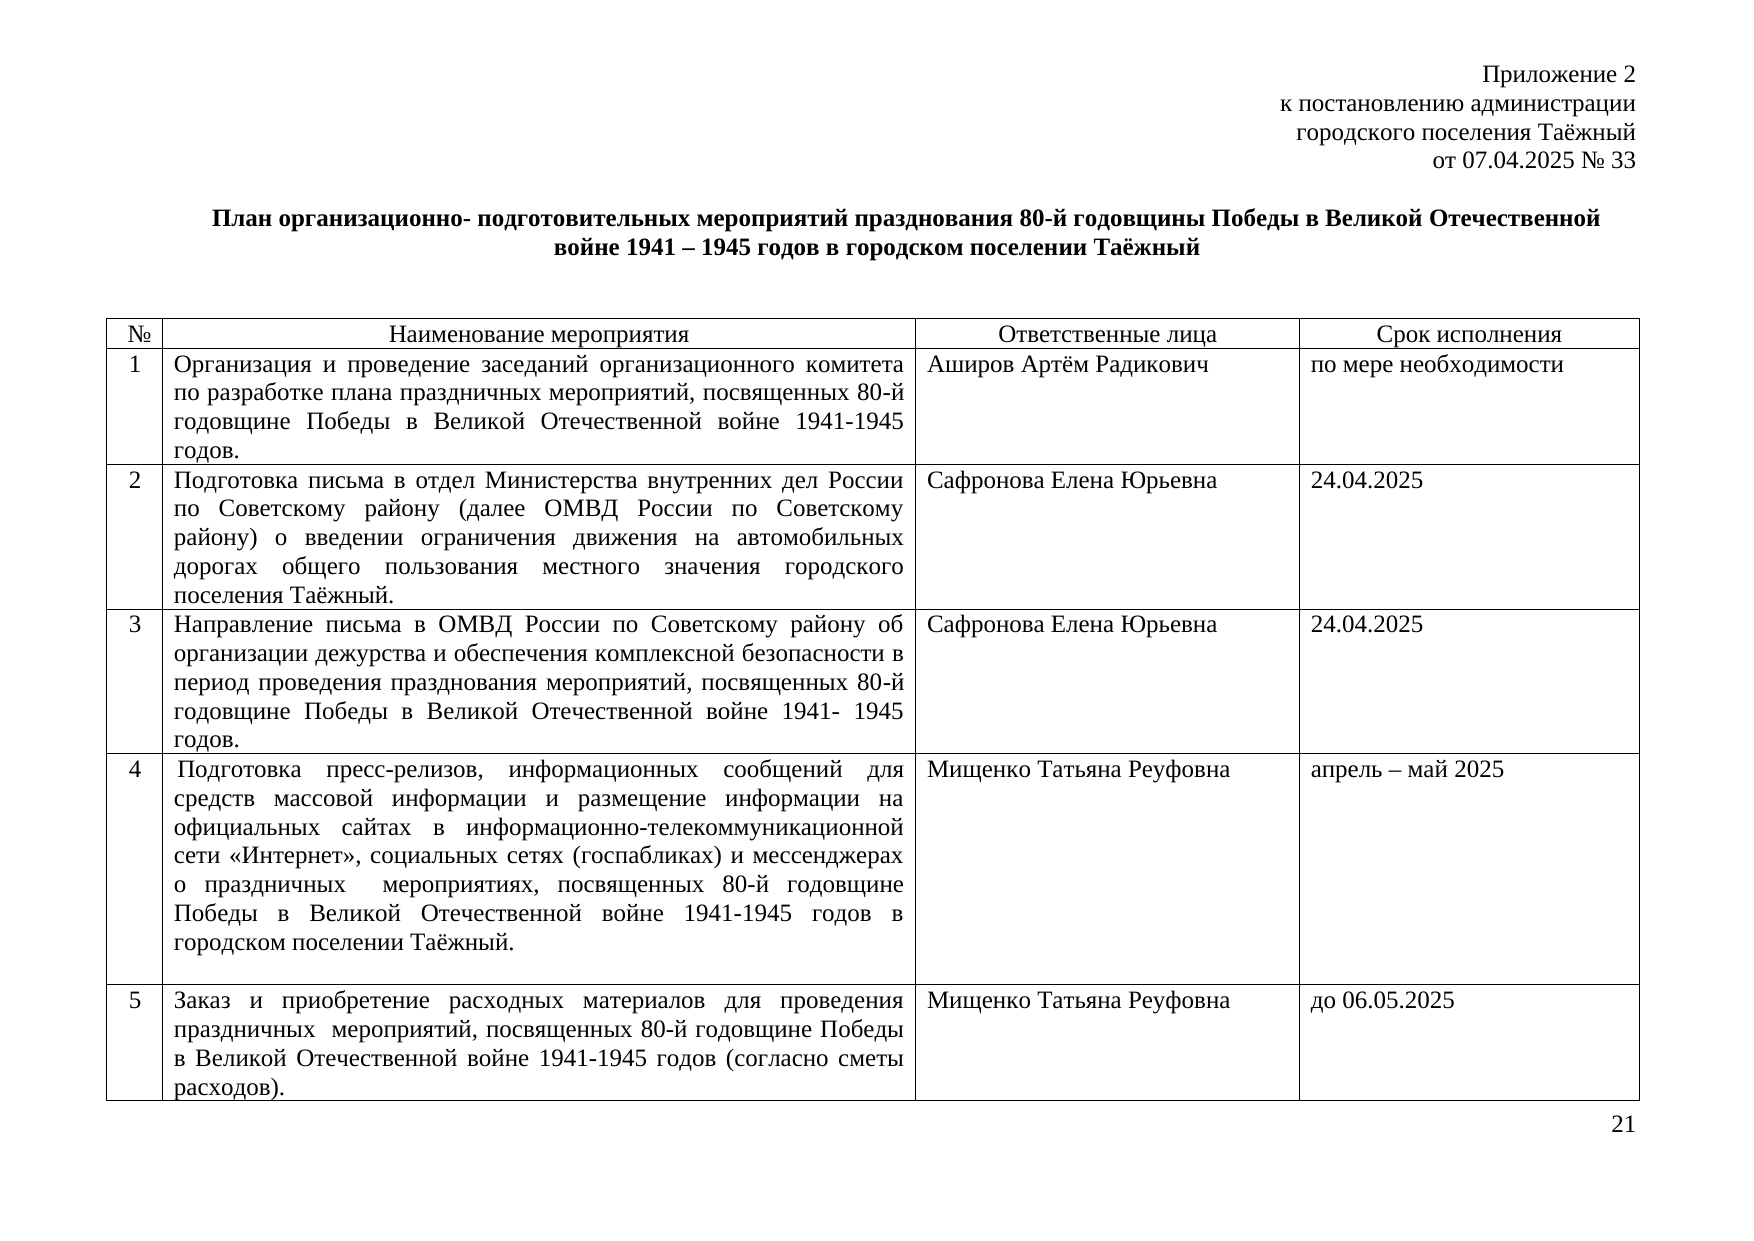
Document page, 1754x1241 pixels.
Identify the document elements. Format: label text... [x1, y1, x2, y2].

table_cell Подготовка письма в отдел Министерства внутренних дел России по Советскому району (далее ОМВД России по Советскому району) о введении ограничения движения на автомобильных дорогах общего пользования местного значения городского поселения Таёжный. [163, 465, 915, 608]
table_cell Мищенко Татьяна Реуфовна [916, 754, 1299, 984]
table_cell Мищенко Татьяна Реуфовна [916, 985, 1299, 1100]
table_header Срок исполнения [1300, 319, 1639, 348]
table_cell Организация и проведение заседаний организационного комитета по разработке плана праздничных мероприятий, посвященных 80-й годовщине Победы в Великой Отечественной войне 1941-1945 годов. [163, 349, 915, 464]
text городского поселения Таёжный [118, 117, 1636, 145]
table_cell 3 [107, 610, 162, 753]
table_cell 2 [107, 465, 162, 608]
table_cell Направление письма в ОМВД России по Советскому району об организации дежурства и обеспечения комплексной безопасности в период проведения празднования мероприятий, посвященных 80-й годовщине Победы в Великой Отечественной войне 1941- 1945 годов. [163, 610, 915, 753]
table_cell 4 [107, 754, 162, 984]
text к постановлению администрации [118, 88, 1636, 117]
table_cell Сафронова Елена Юрьевна [916, 465, 1299, 608]
text Приложение 2 [118, 59, 1636, 88]
text План организационно- подготовительных мероприятий празднования 80-й годовщины Победы в Великой Отечественной войне 1941 – 1945 годов в городском поселении Таёжный [118, 203, 1636, 260]
table_cell Аширов Артём Радикович [916, 349, 1299, 464]
table_cell 1 [107, 349, 162, 464]
table_cell Заказ и приобретение расходных материалов для проведения праздничных мероприятий, посвященных 80-й годовщине Победы в Великой Отечественной войне 1941-1945 годов (согласно сметы расходов). [163, 985, 915, 1100]
text от 07.04.2025 № 33 [118, 145, 1636, 174]
table_cell апрель – май 2025 [1300, 754, 1639, 984]
table_cell 24.04.2025 [1300, 610, 1639, 753]
table_cell 24.04.2025 [1300, 465, 1639, 608]
table_cell Сафронова Елена Юрьевна [916, 610, 1299, 753]
table_header № [107, 319, 162, 348]
table_cell 5 [107, 985, 162, 1100]
table_header Ответственные лица [916, 319, 1299, 348]
table_cell Подготовка пресс-релизов, информационных сообщений для средств массовой информации и размещение информации на официальных сайтах в информационно-телекоммуникационной сети «Интернет», социальных сетях (госпабликах) и мессенджерах о праздничных мероприятиях, посвященных 80-й годовщине Победы в Великой Отечественной войне 1941-1945 годов в городском поселении Таёжный. [163, 754, 915, 984]
table_cell до 06.05.2025 [1300, 985, 1639, 1100]
table_cell по мере необходимости [1300, 349, 1639, 464]
table_header Наименование мероприятия [163, 319, 915, 348]
